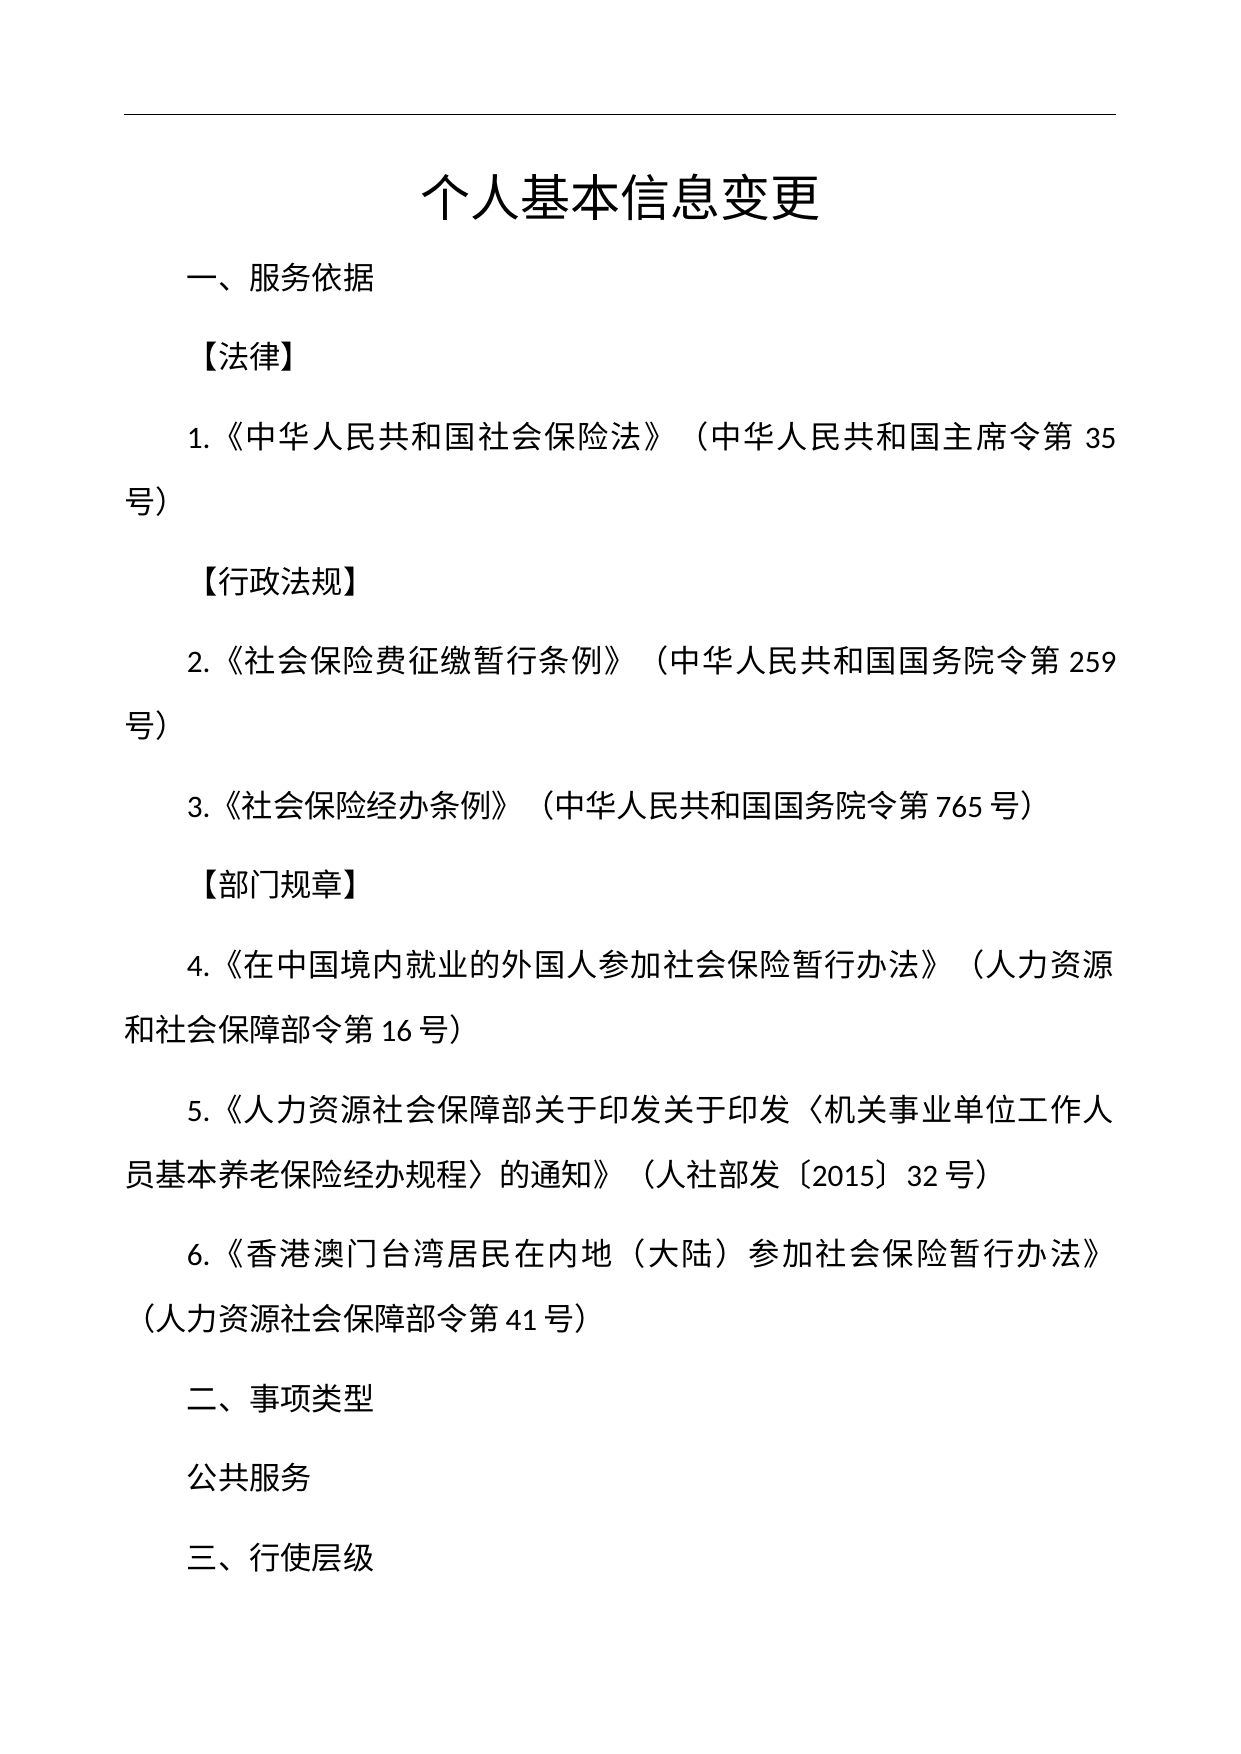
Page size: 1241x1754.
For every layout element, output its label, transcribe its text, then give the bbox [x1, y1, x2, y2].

text 1.《中华人民共和国社会保险法》（中华人民共和国主席令第35号） [124, 402, 1116, 532]
text 4.《在中国境内就业的外国人参加社会保险暂行办法》（人力资源和社会保障部令第16号） [124, 930, 1116, 1060]
text 个人基本信息变更 [124, 146, 1116, 243]
text 二、事项类型 [124, 1364, 1116, 1429]
text 6.《香港澳门台湾居民在内地（大陆）参加社会保险暂行办法》（人力资源社会保障部令第41号） [124, 1219, 1116, 1349]
text 三、行使层级 [124, 1523, 1116, 1588]
text 2.《社会保险费征缴暂行条例》（中华人民共和国国务院令第259号） [124, 627, 1116, 757]
text 5.《人力资源社会保障部关于印发关于印发〈机关事业单位工作人员基本养老保险经办规程〉的通知》（人社部发〔2015〕32号） [124, 1075, 1116, 1205]
text 【行政法规】 [124, 547, 1116, 612]
text 一、服务依据 [124, 243, 1116, 308]
text 【法律】 [124, 323, 1116, 388]
text 3.《社会保险经办条例》（中华人民共和国国务院令第765号） [124, 771, 1116, 836]
text 【部门规章】 [124, 851, 1116, 916]
text 公共服务 [124, 1444, 1116, 1509]
